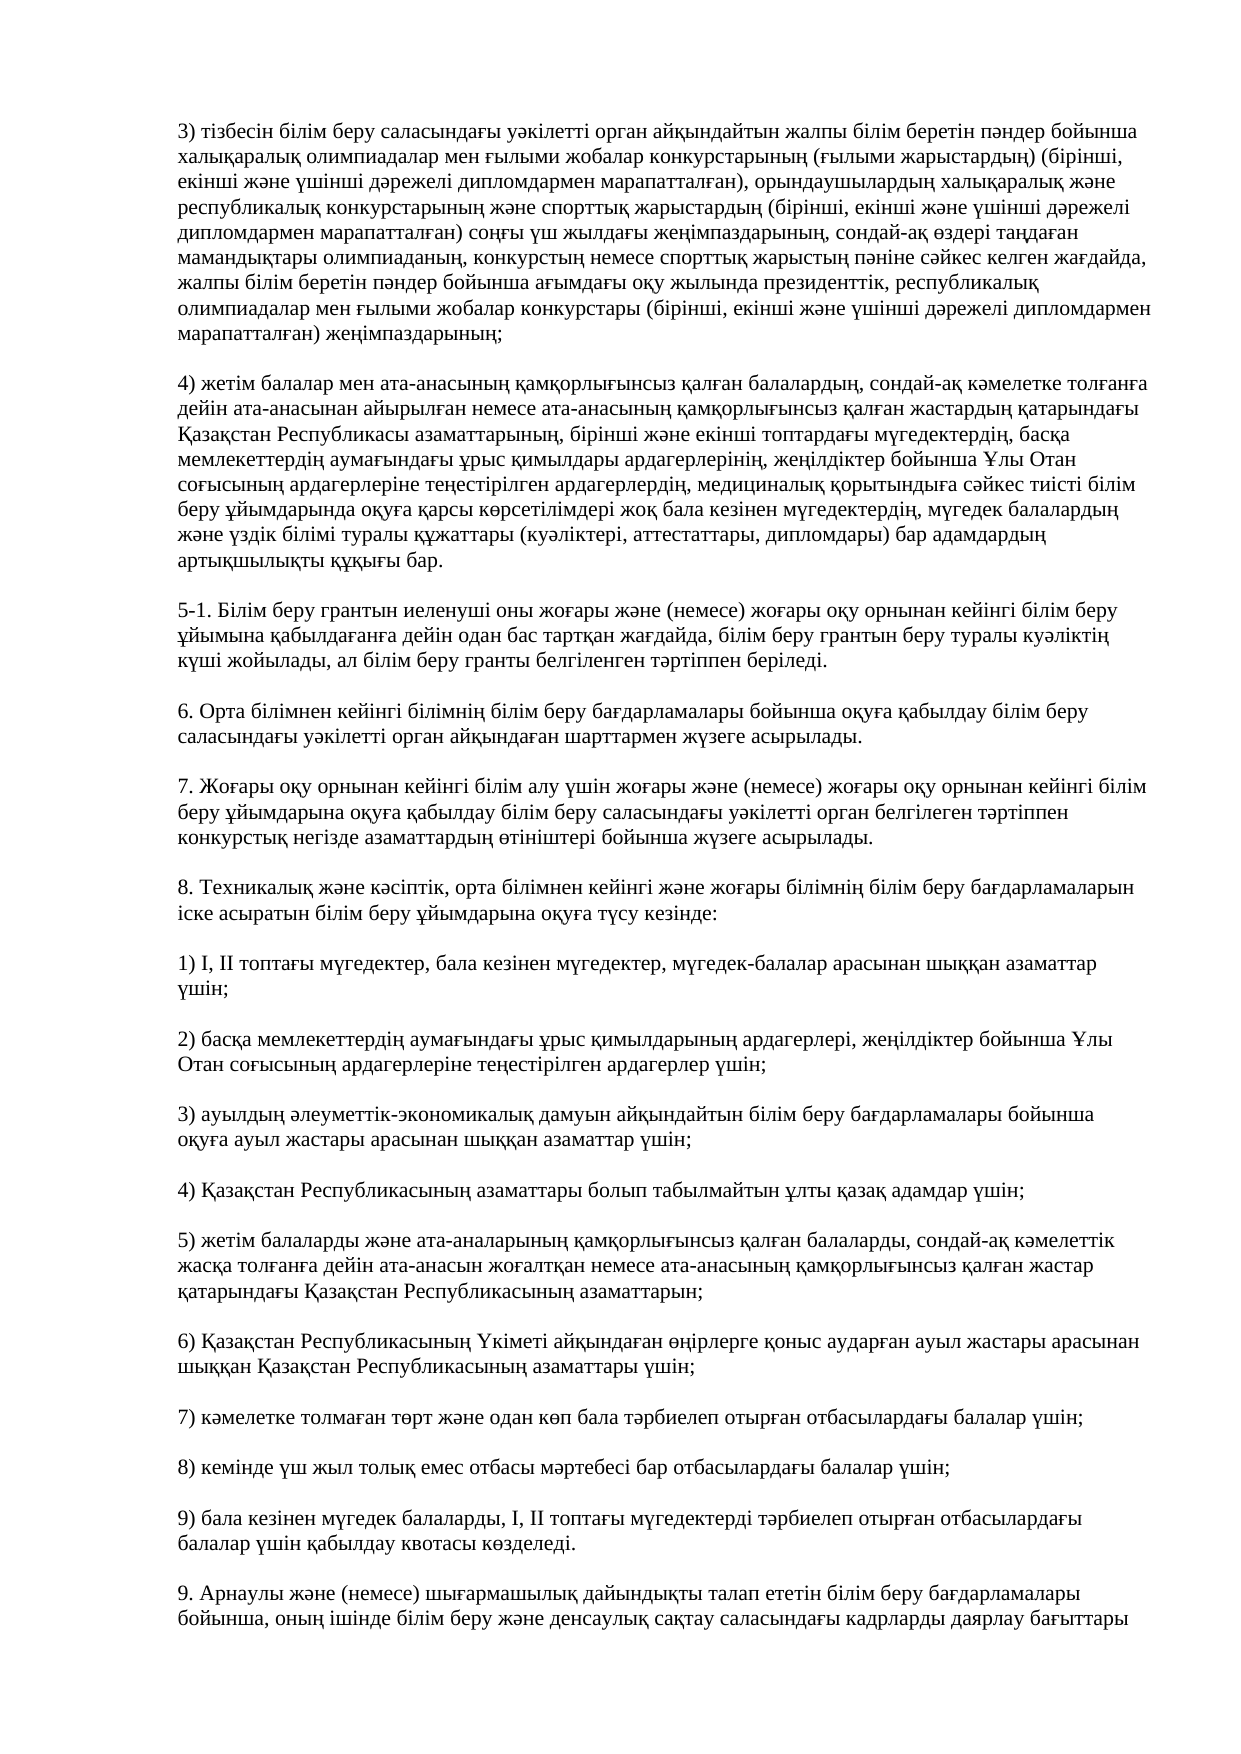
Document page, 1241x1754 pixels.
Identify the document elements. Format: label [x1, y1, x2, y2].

text [177, 118, 1152, 1631]
